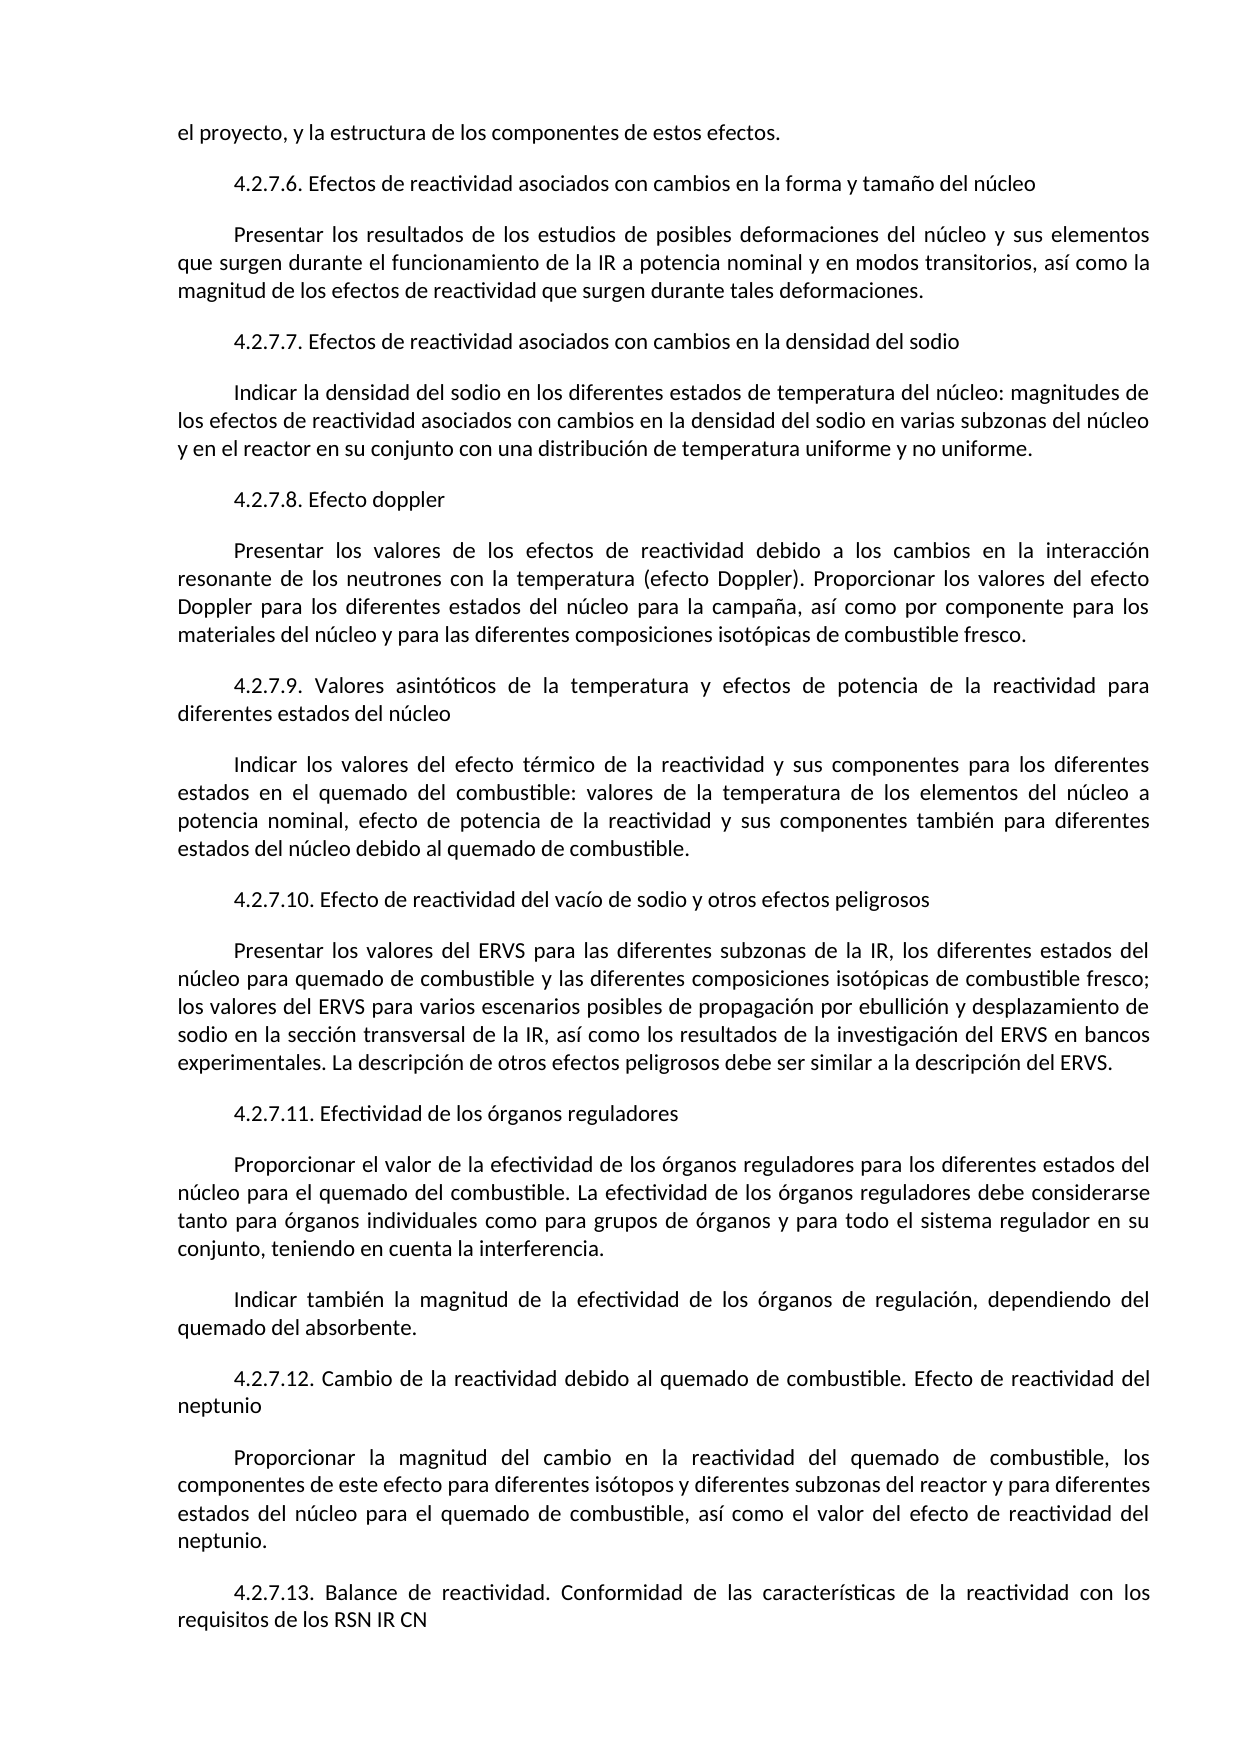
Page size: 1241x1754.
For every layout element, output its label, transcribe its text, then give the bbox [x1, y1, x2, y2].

text Presentar los resultados de los estudios de posibles deformaciones del núcleo y sus elementos que surgen durante el funcionamiento de la IR a potencia nominal y en modos transitorios, así como la magnitud de los efectos de reactividad que surgen durante tales deformaciones. [177, 220, 1152, 304]
text Indicar también la magnitud de la efectividad de los órganos de regulación, dependiendo del quemado del absorbente. [177, 1285, 1152, 1341]
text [177, 118, 1152, 146]
text Presentar los valores de los efectos de reactividad debido a los cambios en la interacción resonante de los neutrones con la temperatura (efecto Doppler). Proporcionar los valores del efecto Doppler para los diferentes estados del núcleo para la campaña, así como por componente para los materiales del núcleo y para las diferentes composiciones isotópicas de combustible fresco. [177, 536, 1152, 648]
text Indicar la densidad del sodio en los diferentes estados de temperatura del núcleo: magnitudes de los efectos de reactividad asociados con cambios en la densidad del sodio en varias subzonas del núcleo y en el reactor en su conjunto con una distribución de temperatura uniforme y no uniforme. [177, 378, 1152, 462]
text 4.2.7.13. Balance de reactividad. Conformidad de las características de la reactividad con los requisitos de los RSN IR CN [177, 1578, 1152, 1634]
text 4.2.7.8. Efecto doppler [177, 485, 1152, 513]
text Indicar los valores del efecto térmico de la reactividad y sus componentes para los diferentes estados en el quemado del combustible: valores de la temperatura de los elementos del núcleo a potencia nominal, efecto de potencia de la reactividad y sus componentes también para diferentes estados del núcleo debido al quemado de combustible. [177, 750, 1152, 862]
text Proporcionar el valor de la efectividad de los órganos reguladores para los diferentes estados del núcleo para el quemado del combustible. La efectividad de los órganos reguladores debe considerarse tanto para órganos individuales como para grupos de órganos y para todo el sistema regulador en su conjunto, teniendo en cuenta la interferencia. [177, 1150, 1152, 1262]
text Presentar los valores del ERVS para las diferentes subzonas de la IR, los diferentes estados del núcleo para quemado de combustible y las diferentes composiciones isotópicas de combustible fresco; los valores del ERVS para varios escenarios posibles de propagación por ebullición y desplazamiento de sodio en la sección transversal de la IR, así como los resultados de la investigación del ERVS en bancos experimentales. La descripción de otros efectos peligrosos debe ser similar a la descripción del ERVS. [177, 936, 1152, 1076]
text Proporcionar la magnitud del cambio en la reactividad del quemado de combustible, los componentes de este efecto para diferentes isótopos y diferentes subzonas del reactor y para diferentes estados del núcleo para el quemado de combustible, así como el valor del efecto de reactividad del neptunio. [177, 1443, 1152, 1555]
text 4.2.7.7. Efectos de reactividad asociados con cambios en la densidad del sodio [177, 327, 1152, 355]
text 4.2.7.12. Cambio de la reactividad debido al quemado de combustible. Efecto de reactividad del neptunio [177, 1364, 1152, 1420]
text 4.2.7.9. Valores asintóticos de la temperatura y efectos de potencia de la reactividad para diferentes estados del núcleo [177, 671, 1152, 727]
text 4.2.7.10. Efecto de reactividad del vacío de sodio y otros efectos peligrosos [177, 885, 1152, 913]
text 4.2.7.11. Efectividad de los órganos reguladores [177, 1099, 1152, 1127]
text 4.2.7.6. Efectos de reactividad asociados con cambios en la forma y tamaño del núcleo [177, 169, 1152, 197]
